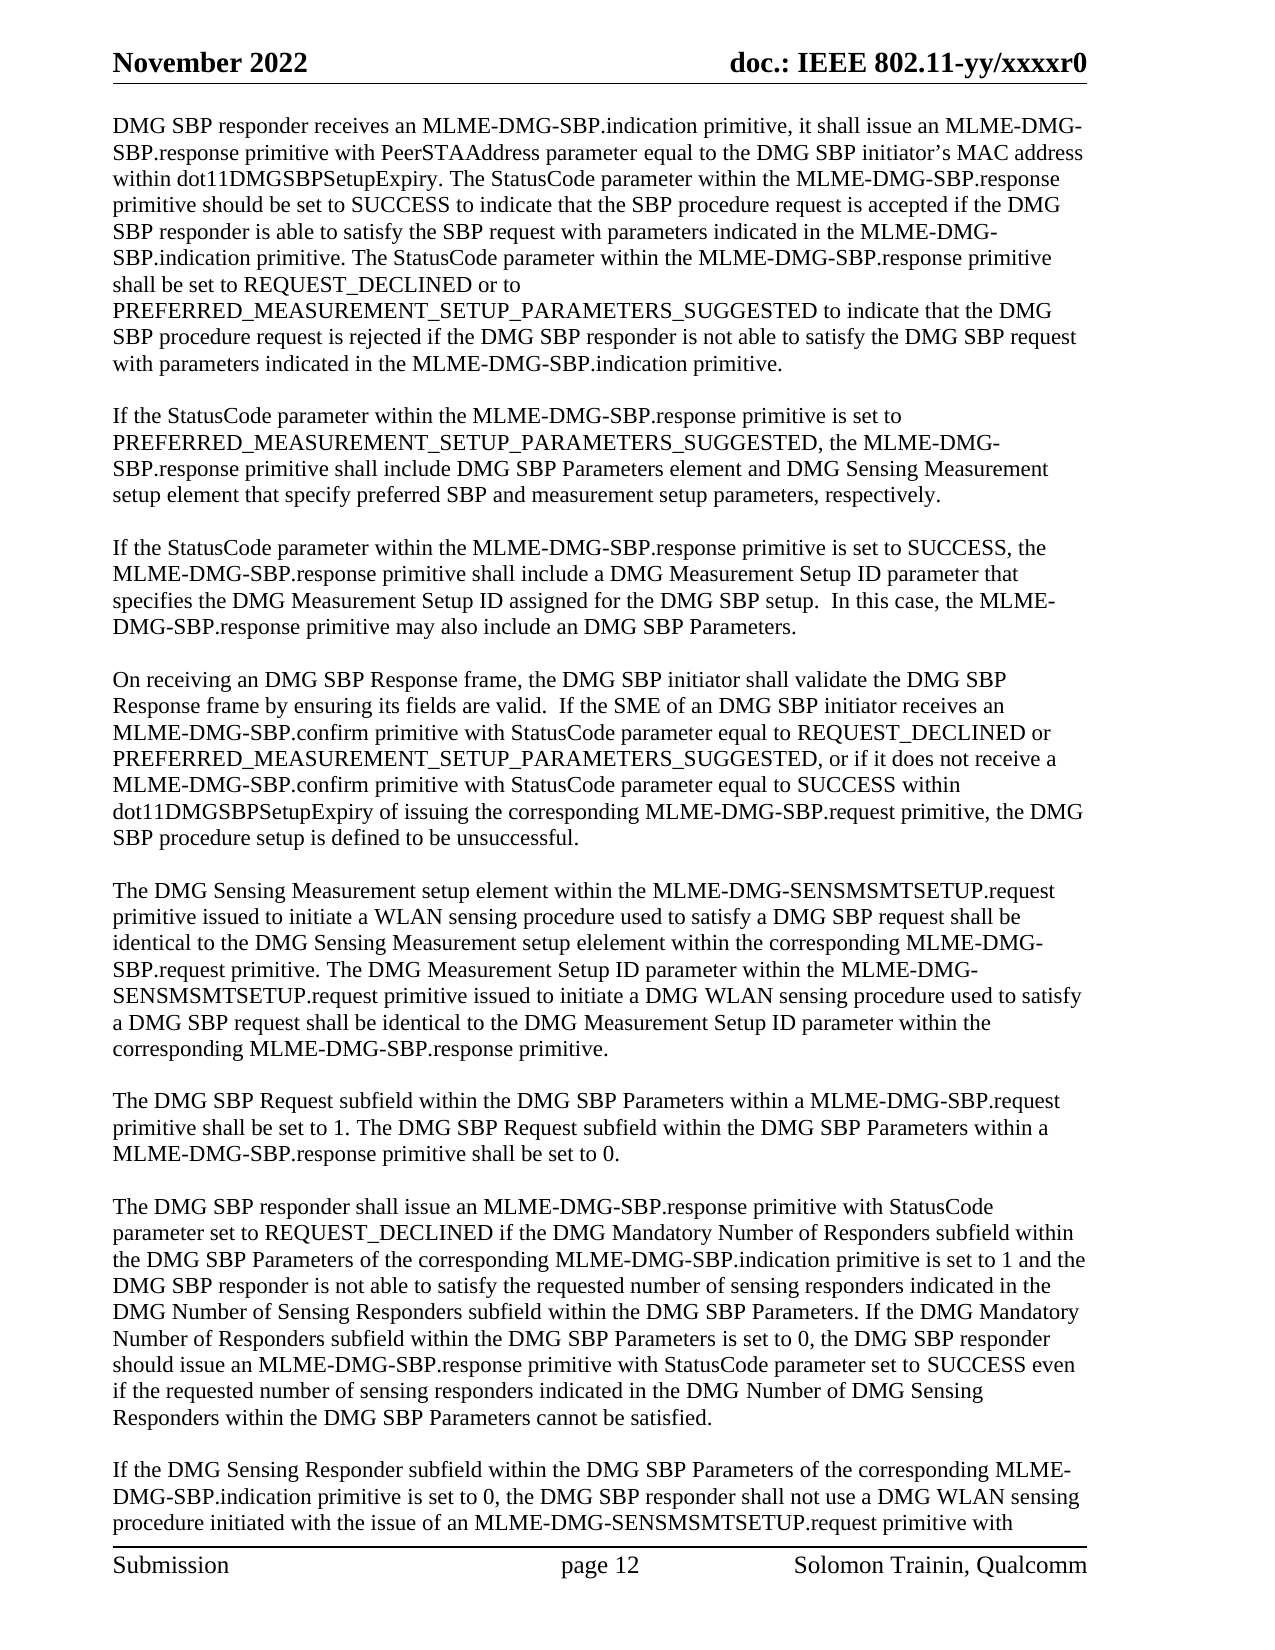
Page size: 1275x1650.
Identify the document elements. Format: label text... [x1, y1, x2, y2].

text If the StatusCode parameter within the MLME-DMG-SBP.response primitive is set to SUCCESS, the MLME-DMG-SBP.response primitive shall include a DMG Measurement Setup ID parameter that specifies the DMG Measurement Setup ID assigned for the DMG SBP setup. In this case, the MLME-DMG-SBP.response primitive may also include an DMG SBP Parameters. [112, 534, 1087, 639]
text The DMG SBP Request subfield within the DMG SBP Parameters within a MLME-DMG-SBP.request primitive shall be set to 1. The DMG SBP Request subfield within the DMG SBP Parameters within a MLME-DMG-SBP.response primitive shall be set to 0. [112, 1088, 1087, 1167]
text The DMG Sensing Measurement setup element within the MLME-DMG-SENSMSMTSETUP.request primitive issued to initiate a WLAN sensing procedure used to satisfy a DMG SBP request shall be identical to the DMG Sensing Measurement setup elelement within the corresponding MLME-DMG-SBP.request primitive. The DMG Measurement Setup ID parameter within the MLME-DMG-SENSMSMTSETUP.request primitive issued to initiate a DMG WLAN sensing procedure used to satisfy a DMG SBP request shall be identical to the DMG Measurement Setup ID parameter within the corresponding MLME-DMG-SBP.response primitive. [112, 877, 1087, 1061]
text On receiving an DMG SBP Response frame, the DMG SBP initiator shall validate the DMG SBP Response frame by ensuring its fields are valid. If the SME of an DMG SBP initiator receives an MLME-DMG-SBP.confirm primitive with StatusCode parameter equal to REQUEST_DECLINED or PREFERRED_MEASUREMENT_SETUP_PARAMETERS_SUGGESTED, or if it does not receive a MLME-DMG-SBP.confirm primitive with StatusCode parameter equal to SUCCESS within dot11DMGSBPSetupExpiry of issuing the corresponding MLME-DMG-SBP.request primitive, the DMG SBP procedure setup is defined to be unsuccessful. [112, 666, 1087, 850]
text If the StatusCode parameter within the MLME-DMG-SBP.response primitive is set to PREFERRED_MEASUREMENT_SETUP_PARAMETERS_SUGGESTED, the MLME-DMG-SBP.response primitive shall include DMG SBP Parameters element and DMG Sensing Measurement setup element that specify preferred SBP and measurement setup parameters, respectively. [112, 402, 1087, 508]
text The DMG SBP responder shall issue an MLME-DMG-SBP.response primitive with StatusCode parameter set to REQUEST_DECLINED if the DMG Mandatory Number of Responders subfield within the DMG SBP Parameters of the corresponding MLME-DMG-SBP.indication primitive is set to 1 and the DMG SBP responder is not able to satisfy the requested number of sensing responders indicated in the DMG Number of Sensing Responders subfield within the DMG SBP Parameters. If the DMG Mandatory Number of Responders subfield within the DMG SBP Parameters is set to 0, the DMG SBP responder should issue an MLME-DMG-SBP.response primitive with StatusCode parameter set to SUCCESS even if the requested number of sensing responders indicated in the DMG Number of DMG Sensing Responders within the DMG SBP Parameters cannot be satisfied. [112, 1193, 1087, 1430]
